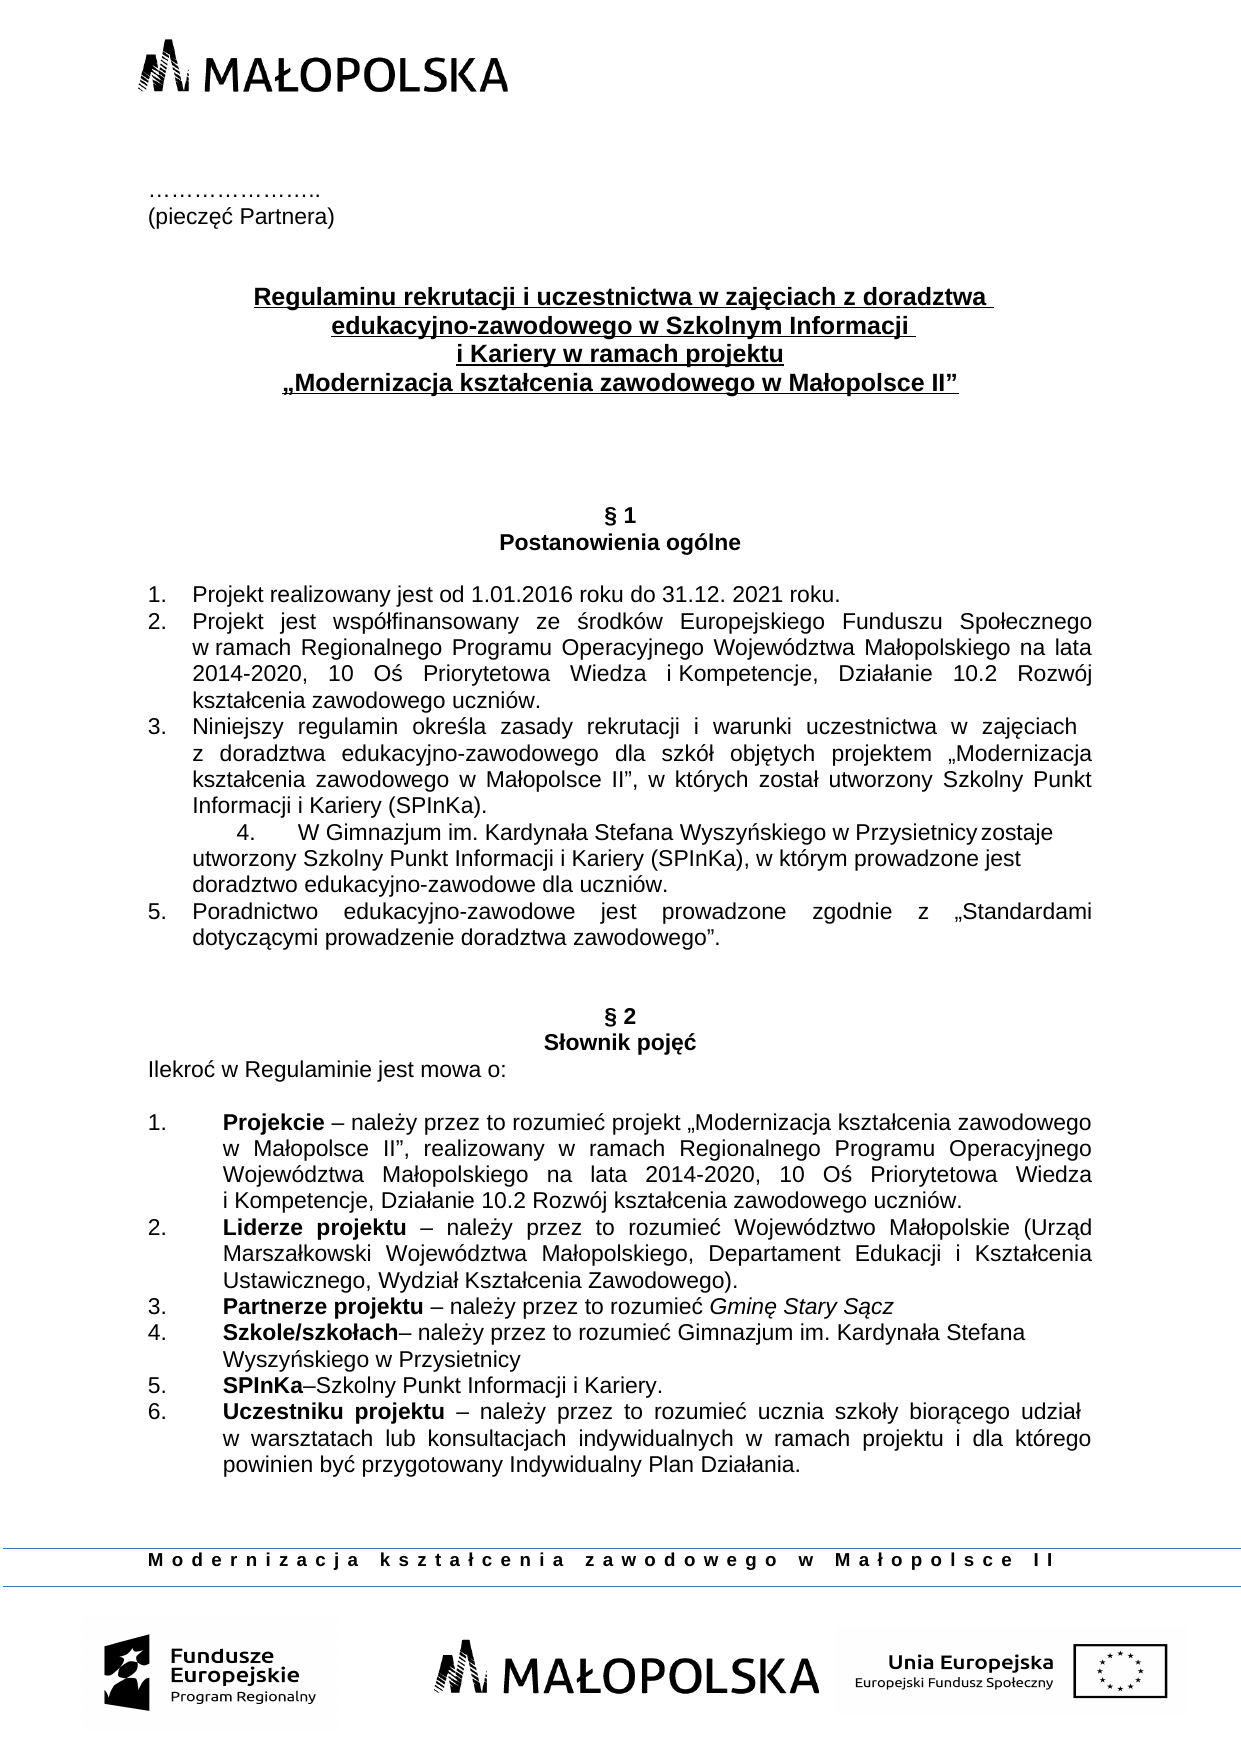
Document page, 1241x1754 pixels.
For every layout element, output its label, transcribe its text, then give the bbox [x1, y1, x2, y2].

list Niniejszy regulamin określa zasady rekrutacji i warunki uczestnictwa w zajęciach z doradztwa edukacyjno-zawodowego dla szkół objętych projektem „Modernizacja kształcenia zawodowego w Małopolsce II”, w których został utworzony Szkolny Punkt Informacji i Kariery (SPInKa). [148, 713, 1092, 818]
list Projekt jest współfinansowany ze środków Europejskiego Funduszu Społecznego w ramach Regionalnego Programu Operacyjnego Województwa Małopolskiego na lata 2014-2020, 10 Oś Priorytetowa Wiedza i Kompetencje, Działanie 10.2 Rozwój kształcenia zawodowego uczniów. [148, 608, 1092, 713]
picture [136, 39, 508, 93]
picture [835, 1626, 1188, 1716]
text § 1 [148, 502, 1092, 529]
text „Modernizacja kształcenia zawodowego w Małopolsce II” [148, 368, 1092, 397]
list Uczestniku projektu – należy przez to rozumieć ucznia szkoły biorącego udział w warsztatach lub konsultacjach indywidualnych w ramach projektu i dla którego powinien być przygotowany Indywidualny Plan Działania. [148, 1398, 1092, 1477]
text Postanowienia ogólne [148, 529, 1092, 555]
text edukacyjno-zawodowego w Szkolnym Informacji [148, 311, 1092, 339]
text i Kariery w ramach projektu [148, 339, 1092, 368]
text Słownik pojęć [148, 1029, 1092, 1056]
list Liderze projektu – należy przez to rozumieć Województwo Małopolskie (Urząd Marszałkowski Województwa Małopolskiego, Departament Edukacji i Kształcenia Ustawicznego, Wydział Kształcenia Zawodowego). [148, 1214, 1092, 1293]
list SPInKa–Szkolny Punkt Informacji i Kariery. [148, 1372, 1092, 1398]
list Poradnictwo edukacyjno-zawodowe jest prowadzone zgodnie z „Standardami dotyczącymi prowadzenie doradztwa zawodowego”. [148, 898, 1092, 950]
picture [431, 1638, 819, 1695]
list Projekt realizowany jest od 1.01.2016 roku do 31.12. 2021 roku. [148, 581, 1092, 608]
text (pieczęć Partnera) [148, 203, 1092, 229]
text ………………….. [148, 176, 1092, 203]
list Szkole/szkołach– należy przez to rozumieć Gimnazjum im. Kardynała Stefana Wyszyńskiego w Przysietnicy [148, 1319, 1092, 1372]
list Projekcie – należy przez to rozumieć projekt „Modernizacja kształcenia zawodowego w Małopolsce II”, realizowany w ramach Regionalnego Programu Operacyjnego Województwa Małopolskiego na lata 2014-2020, 10 Oś Priorytetowa Wiedza i Kompetencje, Działanie 10.2 Rozwój kształcenia zawodowego uczniów. [148, 1108, 1092, 1214]
list W Gimnazjum im. Kardynała Stefana Wyszyńskiego w Przysietnicy zostaje utworzony Szkolny Punkt Informacji i Kariery (SPInKa), w którym prowadzone jest doradztwo edukacyjno-zawodowe dla uczniów. [192, 818, 1092, 898]
text Regulaminu rekrutacji i uczestnictwa w zajęciach z doradztwa [148, 282, 1092, 311]
text Ilekroć w Regulaminie jest mowa o: [148, 1056, 1092, 1082]
text § 2 [148, 1003, 1092, 1029]
list Partnerze projektu – należy przez to rozumieć Gminę Stary Sącz [148, 1293, 1092, 1319]
picture [82, 1615, 338, 1730]
